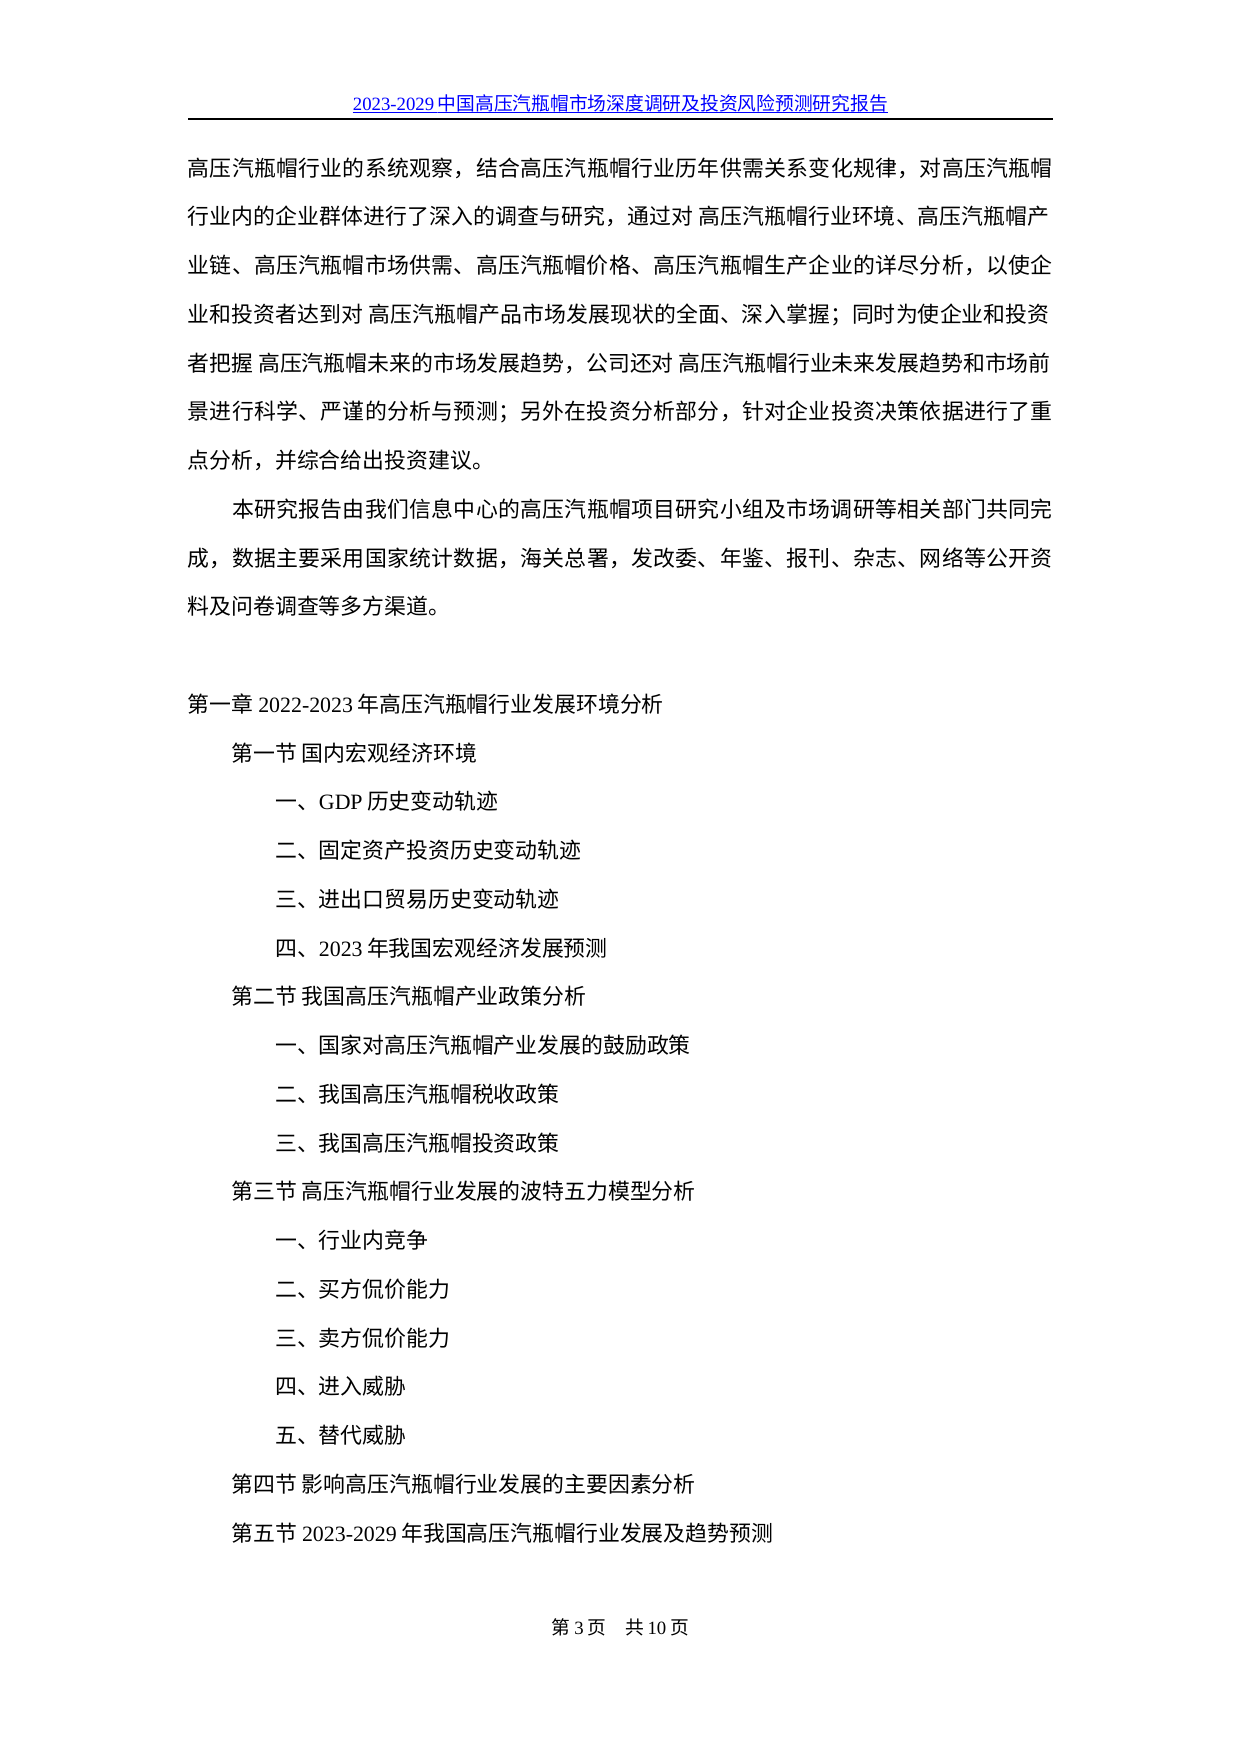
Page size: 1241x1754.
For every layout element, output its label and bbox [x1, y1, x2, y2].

text [187, 150, 1053, 1548]
